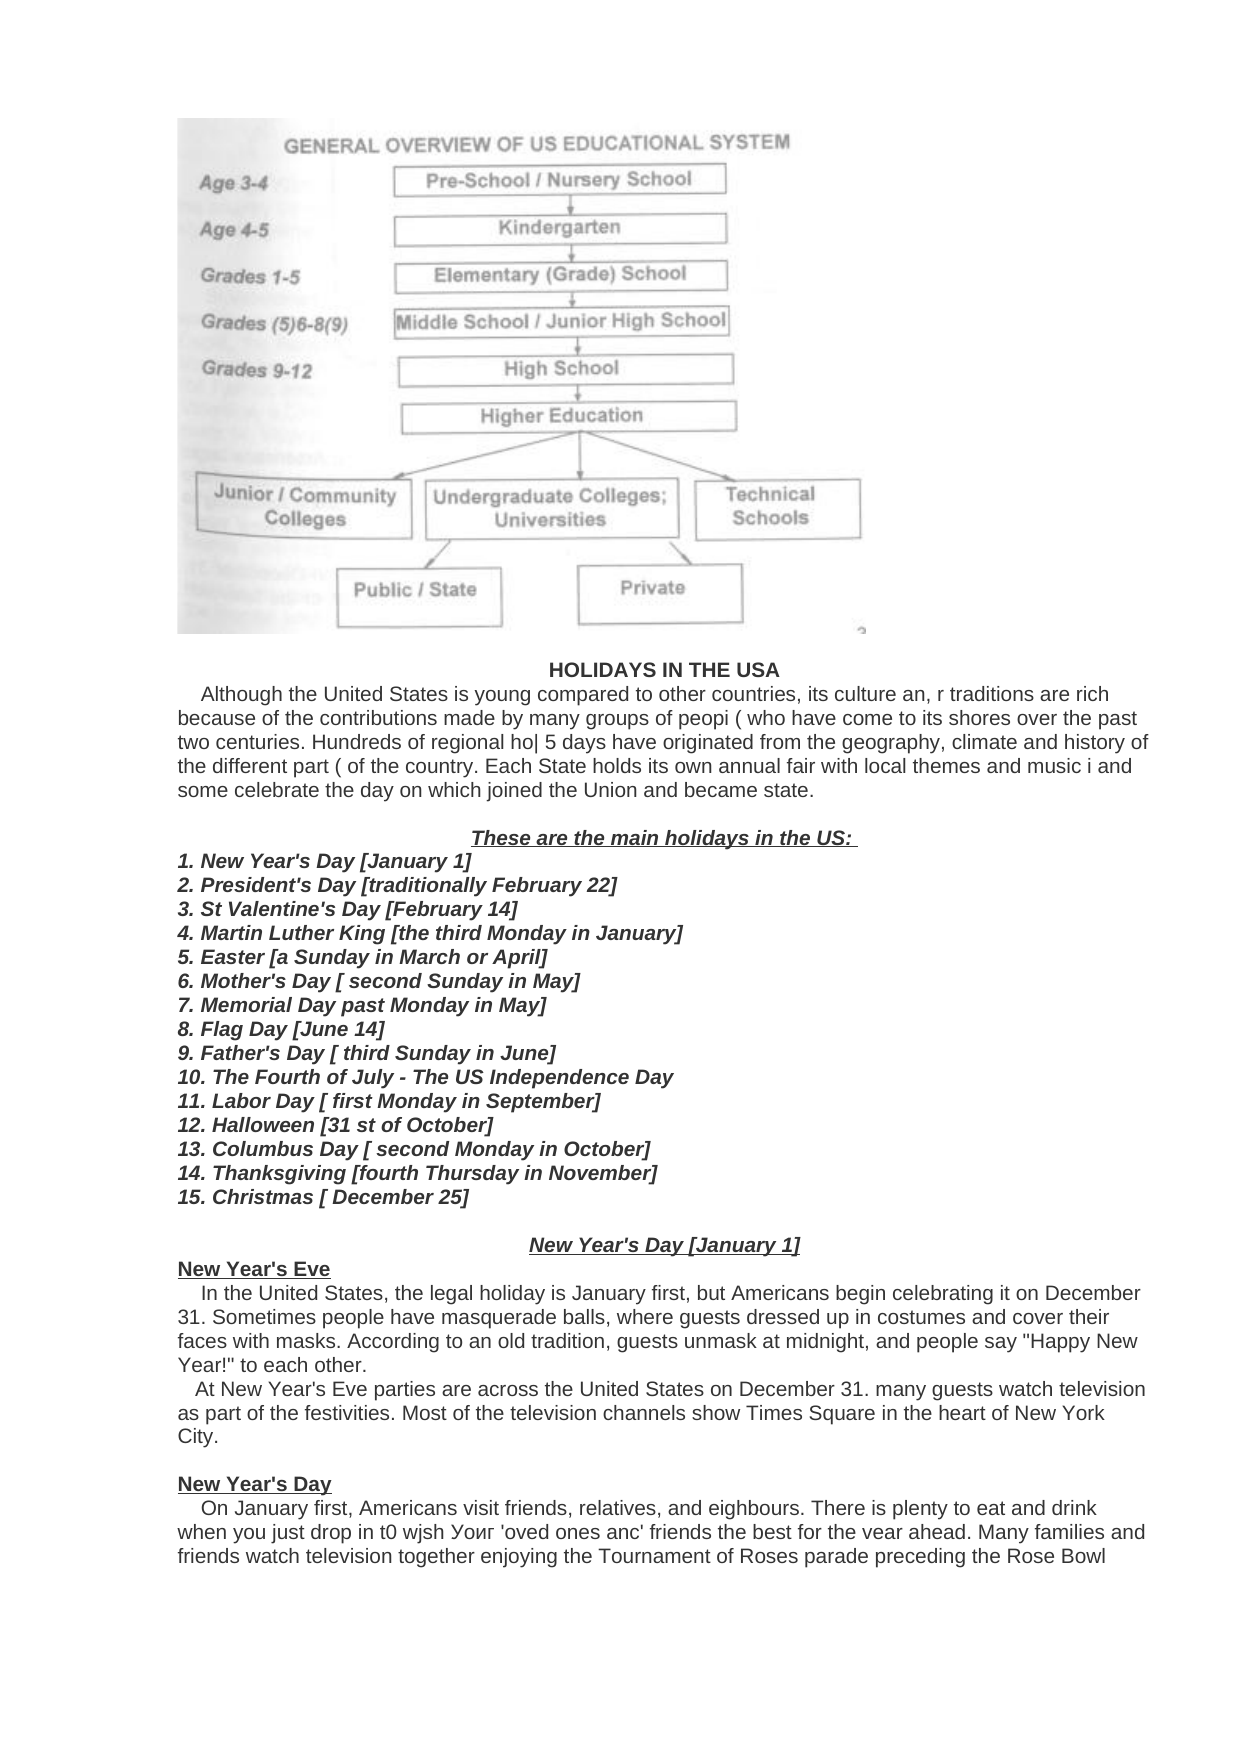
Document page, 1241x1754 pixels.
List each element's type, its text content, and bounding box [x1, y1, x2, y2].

text New Year's Day [177, 1472, 1152, 1496]
text 1. New Year's Day [January 1] [177, 849, 1152, 873]
text Although the United States is young compared to other countries, its culture an, r traditions are rich because of the contributions made by many groups of peopi ( who have come to its shores over the past two centuries. Hundreds of regional ho| 5 days have originated from the geography, climate and history of the different part ( of the country. Each State holds its own annual fair with local themes and music i and some celebrate the day on which joined the Union and became state. [177, 682, 1152, 801]
text 7. Memorial Day past Monday in May] [177, 993, 1152, 1017]
text At New Year's Eve parties are across the United States on December 31. many guests watch television as part of the festivities. Most of the television channels show Times Square in the heart of New York City. [177, 1376, 1152, 1448]
text 4. Martin Luther King [the third Monday in January] [177, 921, 1152, 945]
text 8. Flag Day [June 14] [177, 1017, 1152, 1041]
text New Year's Eve [177, 1257, 1152, 1281]
text These are the main holidays in the US: [177, 825, 1152, 849]
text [177, 1496, 1152, 1568]
text 10. The Fourth of July - The US Independence Day [177, 1065, 1152, 1089]
text 6. Mother's Day [ second Sunday in May] [177, 969, 1152, 993]
text 2. President's Day [traditionally February 22] [177, 873, 1152, 897]
text 3. St Valentine's Day [February 14] [177, 897, 1152, 921]
picture [177, 118, 866, 634]
text 5. Easter [a Sunday in March or April] [177, 945, 1152, 969]
text 11. Labor Day [ first Monday in September] [177, 1089, 1152, 1113]
text In the United States, the legal holiday is January first, but Americans begin celebrating it on December 31. Sometimes people have masquerade balls, where guests dressed up in costumes and cover their faces with masks. According to an old tradition, guests unmask at midnight, and people say "Happy New Year!" to each other. [177, 1281, 1152, 1376]
text 12. Halloween [31 st of October] [177, 1113, 1152, 1137]
text HOLIDAYS IN THE USA [177, 658, 1152, 682]
text New Year's Day [January 1] [177, 1233, 1152, 1257]
text 9. Father's Day [ third Sunday in June] [177, 1041, 1152, 1065]
text 13. Columbus Day [ second Monday in October] [177, 1137, 1152, 1161]
text 14. Thanksgiving [fourth Thursday in November] [177, 1161, 1152, 1185]
text 15. Christmas [ December 25] [177, 1185, 1152, 1209]
